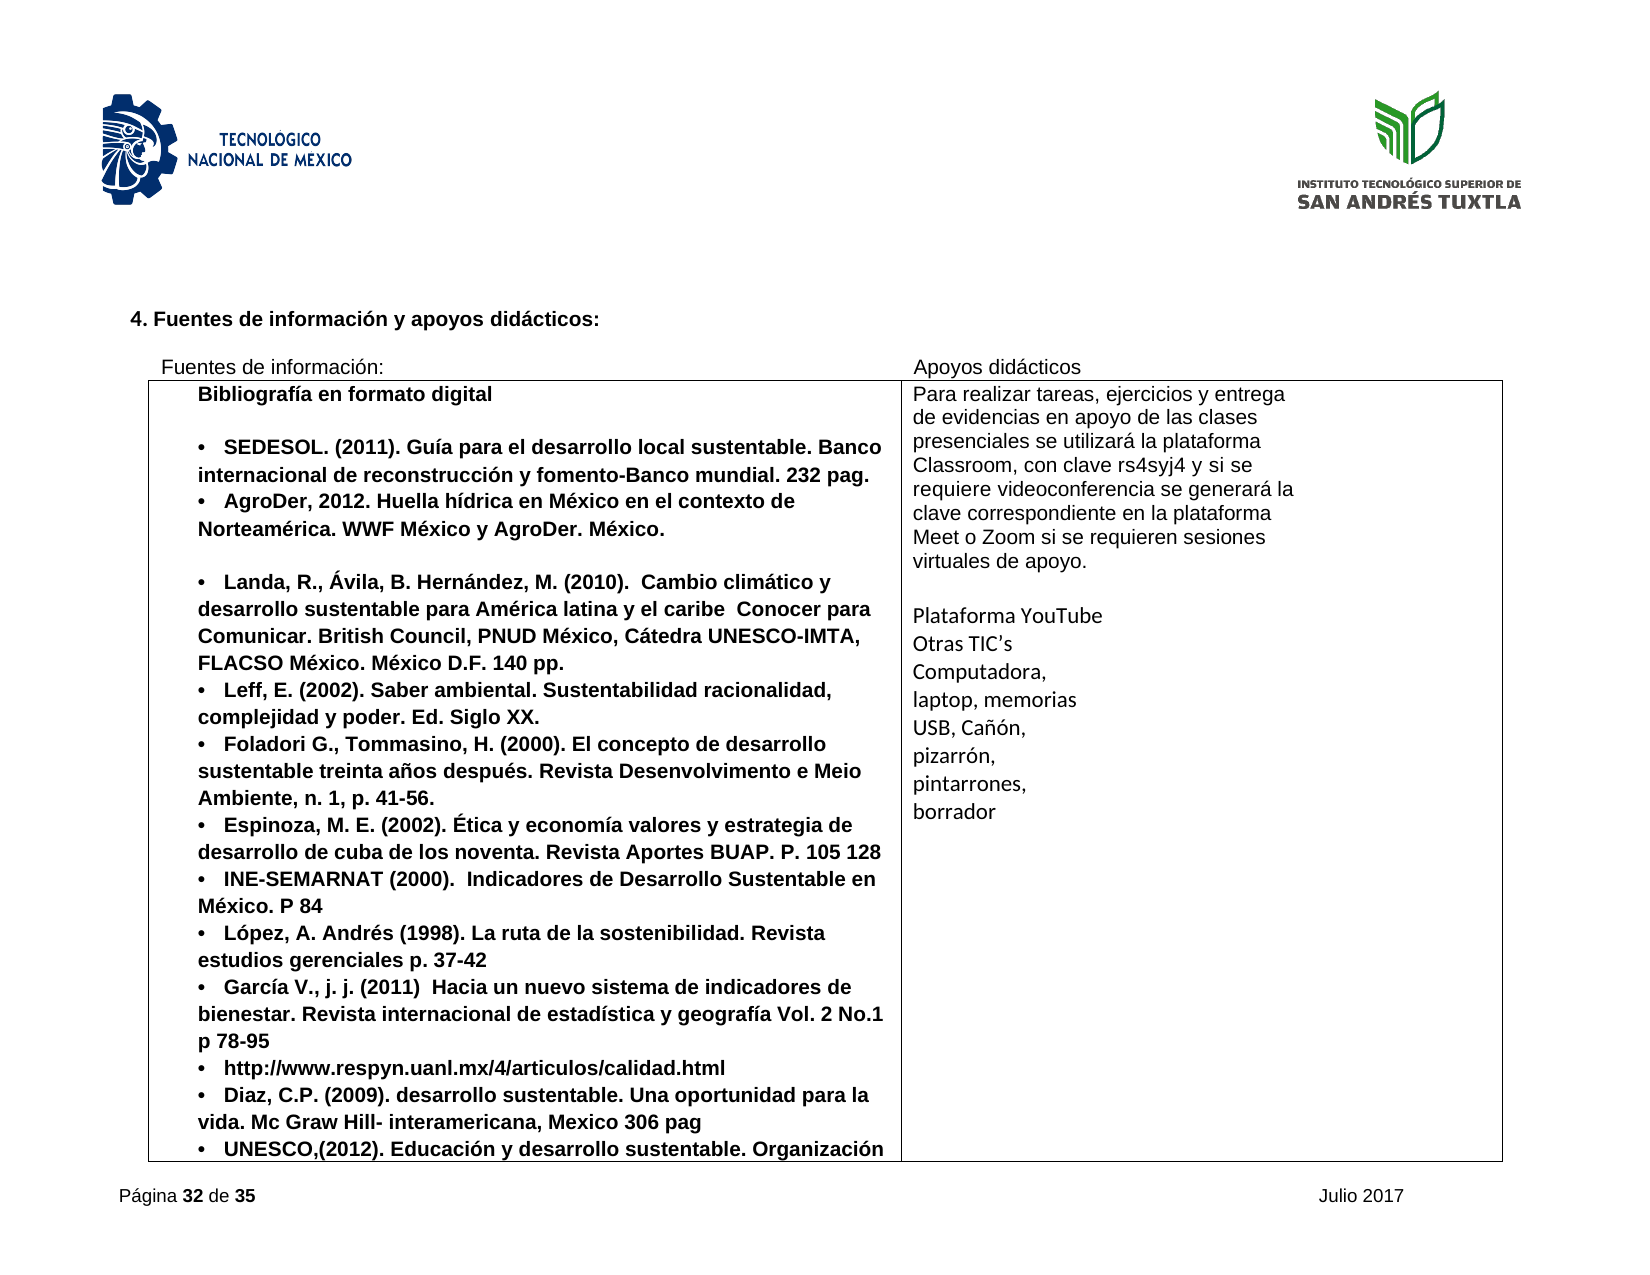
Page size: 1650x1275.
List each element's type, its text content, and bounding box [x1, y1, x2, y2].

table_header Fuentes de información: [149, 357, 901, 380]
table_header Apoyos didácticos [901, 357, 1503, 380]
list Fuentes de información y apoyos didácticos: [130, 304, 1537, 332]
picture [92, 90, 361, 209]
picture [1298, 90, 1521, 209]
